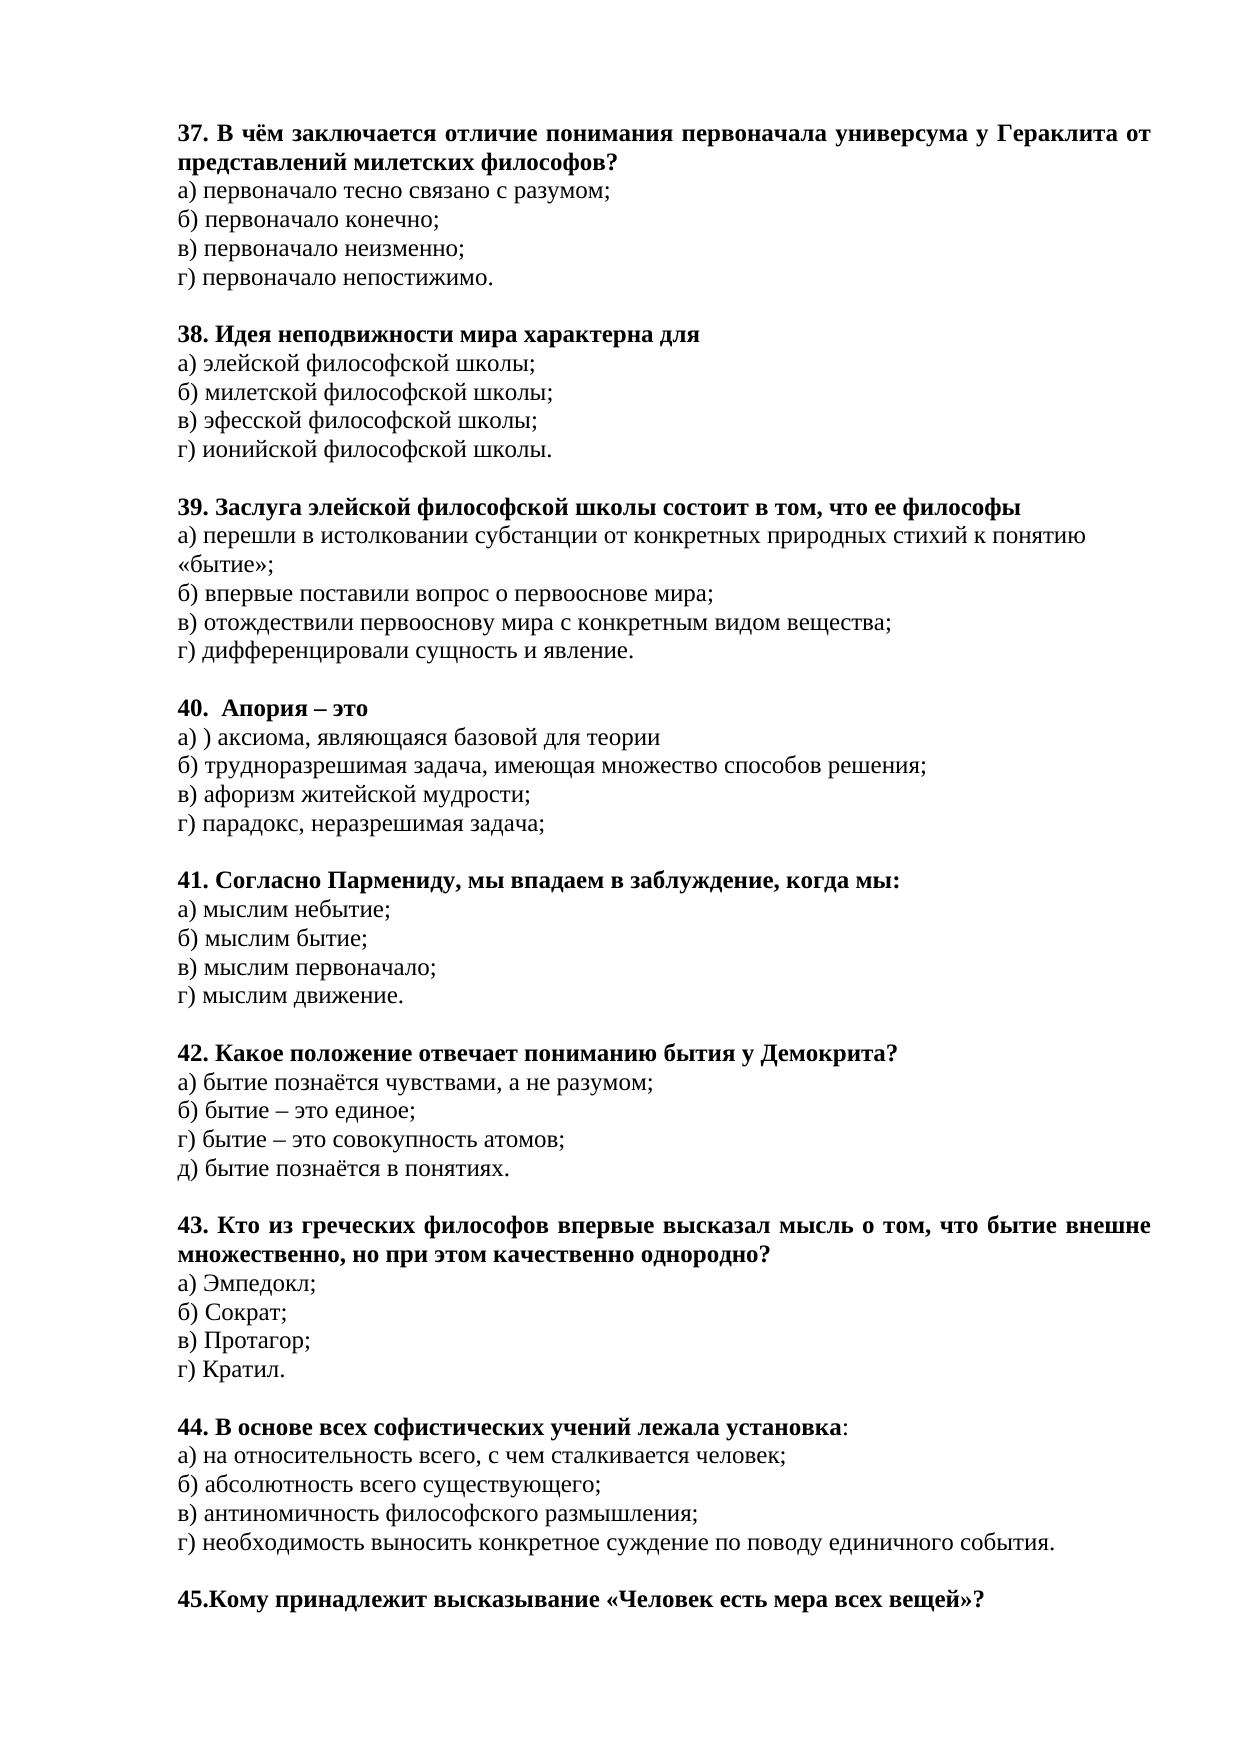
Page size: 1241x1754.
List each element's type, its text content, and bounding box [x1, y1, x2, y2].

text «бытие»; [177, 549, 1152, 578]
text г) первоначало непостижимо. [177, 262, 1152, 291]
text в) первоначало неизменно; [177, 233, 1152, 262]
text б) милетской философской школы; [177, 377, 1152, 406]
text б) первоначало конечно; [177, 204, 1152, 233]
text 39. Заслуга элейской философской школы состоит в том, что ее философы [177, 492, 1152, 521]
text б) впервые поставили вопрос о первооснове мира; [177, 578, 1152, 607]
text 45.Кому принадлежит высказывание «Человек есть мера всех вещей»? [177, 1584, 1152, 1613]
text г) бытие – это совокупность атомов; [177, 1124, 1152, 1153]
text б) Сократ; [177, 1297, 1152, 1326]
text а) мыслим небытие; [177, 894, 1152, 923]
text 38. Идея неподвижности мира характерна для [177, 319, 1152, 348]
text 42. Какое положение отвечает пониманию бытия у Демокрита? [177, 1038, 1152, 1067]
text в) эфесской философской школы; [177, 406, 1152, 434]
text а) перешли в истолковании субстанции от конкретных природных стихий к понятию [177, 521, 1152, 549]
text а) Эмпедокл; [177, 1268, 1152, 1297]
text в) афоризм житейской мудрости; [177, 779, 1152, 808]
text б) трудноразрешимая задача, имеющая множество способов решения; [177, 751, 1152, 779]
text 43. Кто из греческих философов впервые высказал мысль о том, что бытие внешне множественно, но при этом качественно однородно? [177, 1211, 1152, 1268]
text а) первоначало тесно связано с разумом; [177, 176, 1152, 204]
text г) дифференцировали сущность и явление. [177, 636, 1152, 664]
text а) на относительность всего, с чем сталкивается человек; [177, 1441, 1152, 1469]
text г) мыслим движение. [177, 981, 1152, 1009]
text г) Кратил. [177, 1354, 1152, 1383]
text а) ) аксиома, являющаяся базовой для теории [177, 722, 1152, 751]
text 37. В чём заключается отличие понимания первоначала универсума у Гераклита от представлений милетских философов? [177, 118, 1152, 176]
text б) мыслим бытие; [177, 923, 1152, 952]
text 41. Согласно Пармениду, мы впадаем в заблуждение, когда мы: [177, 866, 1152, 894]
text а) элейской философской школы; [177, 348, 1152, 377]
text д) бытие познаётся в понятиях. [177, 1153, 1152, 1182]
text 40. Апория – это [177, 693, 1152, 722]
text г) парадокс, неразрешимая задача; [177, 808, 1152, 837]
text 44. В основе всех софистических учений лежала установка: [177, 1412, 1152, 1441]
text б) абсолютность всего существующего; [177, 1469, 1152, 1498]
text в) мыслим первоначало; [177, 952, 1152, 981]
text в) антиномичность философского размышления; [177, 1498, 1152, 1527]
text в) отождествили первооснову мира с конкретным видом вещества; [177, 607, 1152, 636]
text г) необходимость выносить конкретное суждение по поводу единичного события. [177, 1527, 1152, 1556]
text в) Протагор; [177, 1326, 1152, 1354]
text а) бытие познаётся чувствами, а не разумом; [177, 1067, 1152, 1096]
text г) ионийской философской школы. [177, 434, 1152, 463]
text б) бытие – это единое; [177, 1096, 1152, 1124]
